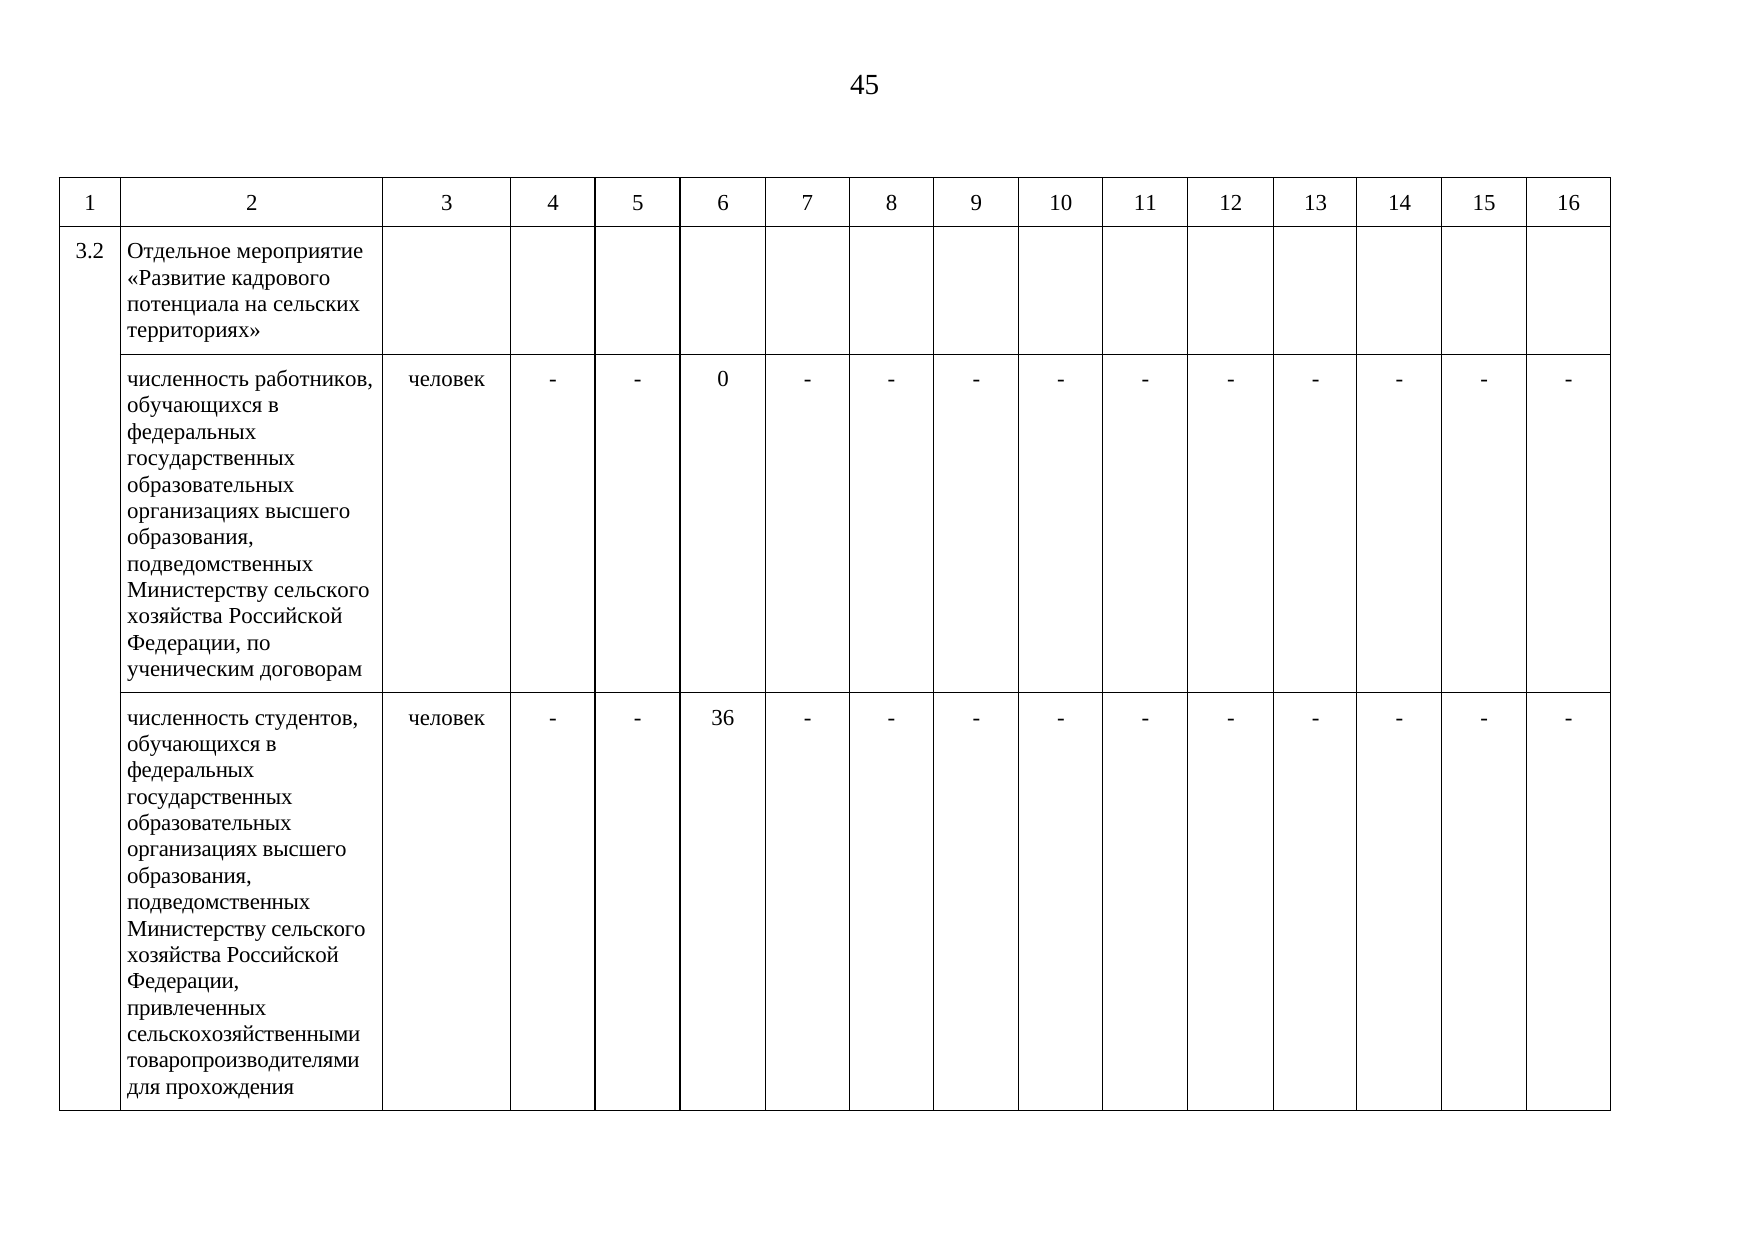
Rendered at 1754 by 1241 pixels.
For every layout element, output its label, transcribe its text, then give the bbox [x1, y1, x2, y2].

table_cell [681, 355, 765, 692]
table_cell [681, 227, 765, 353]
table_header 8 [850, 178, 933, 226]
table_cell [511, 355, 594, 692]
table_header 6 [681, 178, 765, 226]
table_header 5 [596, 178, 679, 226]
table_header 3 [383, 178, 510, 226]
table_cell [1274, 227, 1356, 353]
table_header 1 [60, 178, 120, 226]
table_cell [596, 227, 679, 353]
table_cell [850, 227, 933, 353]
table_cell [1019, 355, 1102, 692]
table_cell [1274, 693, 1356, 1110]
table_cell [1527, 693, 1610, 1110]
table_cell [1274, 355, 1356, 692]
table_header 12 [1188, 178, 1273, 226]
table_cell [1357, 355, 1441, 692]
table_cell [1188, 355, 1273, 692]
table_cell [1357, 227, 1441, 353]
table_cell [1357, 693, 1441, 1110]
table_header 11 [1103, 178, 1187, 226]
table_cell [383, 227, 510, 353]
table_cell [934, 227, 1018, 353]
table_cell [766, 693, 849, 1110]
table_cell [511, 227, 594, 353]
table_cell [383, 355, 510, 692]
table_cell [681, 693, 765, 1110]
table_cell 3.2 [60, 227, 120, 1110]
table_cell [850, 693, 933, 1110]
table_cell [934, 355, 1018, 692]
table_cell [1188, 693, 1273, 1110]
table_header 14 [1357, 178, 1441, 226]
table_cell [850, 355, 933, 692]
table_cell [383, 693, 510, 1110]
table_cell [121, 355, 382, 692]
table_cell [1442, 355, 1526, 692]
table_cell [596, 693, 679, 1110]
table_header 15 [1442, 178, 1526, 226]
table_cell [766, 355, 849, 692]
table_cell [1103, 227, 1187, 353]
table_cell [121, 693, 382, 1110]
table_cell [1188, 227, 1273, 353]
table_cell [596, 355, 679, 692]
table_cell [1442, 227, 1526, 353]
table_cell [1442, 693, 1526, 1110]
table_cell [766, 227, 849, 353]
table_header 4 [511, 178, 594, 226]
table_header 13 [1274, 178, 1356, 226]
table_header 7 [766, 178, 849, 226]
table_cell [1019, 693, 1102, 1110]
table_header 9 [934, 178, 1018, 226]
table_header 2 [121, 178, 382, 226]
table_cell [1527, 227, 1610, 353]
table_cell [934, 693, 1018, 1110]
table_header 10 [1019, 178, 1102, 226]
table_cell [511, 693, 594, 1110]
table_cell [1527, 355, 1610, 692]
table_cell Отдельное мероприятие «Развитие кадрового потенциала на сельских территориях» [121, 227, 382, 353]
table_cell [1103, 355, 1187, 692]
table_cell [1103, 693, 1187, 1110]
table_cell [1019, 227, 1102, 353]
table_header 16 [1527, 178, 1610, 226]
